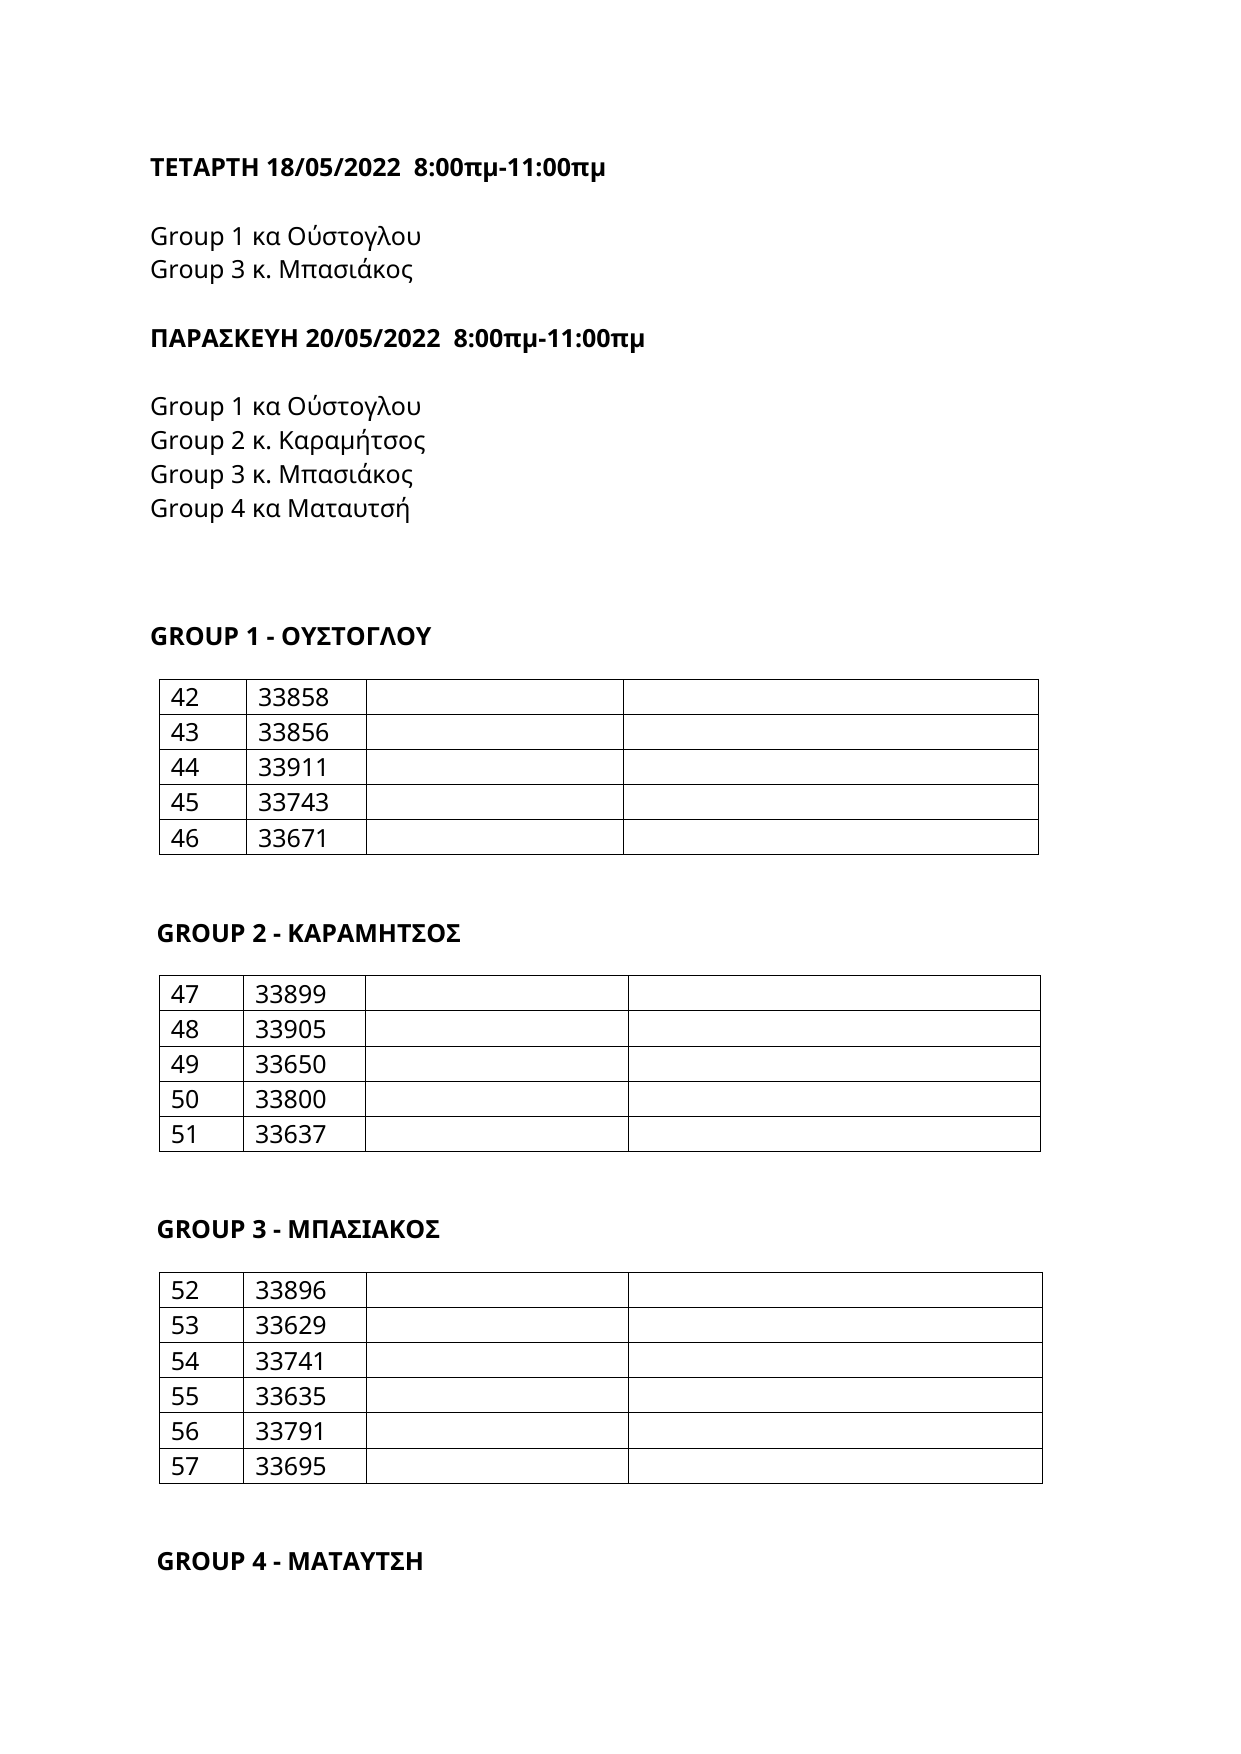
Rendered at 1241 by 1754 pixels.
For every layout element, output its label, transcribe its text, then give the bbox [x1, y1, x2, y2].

table_cell 33911 [247, 750, 366, 784]
table_cell [367, 785, 623, 819]
table_cell [367, 1413, 628, 1447]
text GROUP 4 - ΜΑΤΑΥΤΣΗ [150, 1543, 1090, 1578]
table_header [629, 976, 1040, 1010]
table_header 33899 [244, 976, 365, 1010]
table_cell [629, 1117, 1040, 1151]
table_cell [629, 1449, 1042, 1482]
table_cell 49 [160, 1047, 243, 1081]
table_cell 50 [160, 1082, 243, 1116]
table_cell 43 [160, 715, 246, 749]
table_cell [629, 1378, 1042, 1412]
table_cell 44 [160, 750, 246, 784]
table_cell 45 [160, 785, 246, 819]
table_cell [624, 750, 1038, 784]
text GROUP 2 - ΚΑΡΑΜΗΤΣΟΣ [150, 915, 1090, 949]
table_cell [367, 1343, 628, 1377]
table_header [624, 680, 1038, 714]
text Group 2 κ. Καραμήτσος [150, 422, 1090, 457]
table_cell [629, 1343, 1042, 1377]
table_cell 48 [160, 1011, 243, 1046]
table_cell 56 [160, 1413, 243, 1447]
text Group 3 κ. Μπασιάκος [150, 252, 1090, 286]
table_header 52 [160, 1273, 243, 1307]
table_cell [366, 1082, 628, 1116]
table_cell 46 [160, 820, 246, 854]
text Group 1 κα Ούστογλου [150, 218, 1090, 252]
table_header [367, 1273, 628, 1307]
table_cell [624, 820, 1038, 854]
text GROUP 3 - ΜΠΑΣΙΑΚΟΣ [150, 1212, 1090, 1246]
table_cell 33856 [247, 715, 366, 749]
table_cell 51 [160, 1117, 243, 1151]
table_cell [629, 1413, 1042, 1447]
table_cell [366, 1047, 628, 1081]
text ΠΑΡΑΣΚΕΥΗ 20/05/2022 8:00πμ-11:00πμ [150, 320, 1090, 354]
table_cell 54 [160, 1343, 243, 1377]
table_cell 33743 [247, 785, 366, 819]
text Group 1 κα Ούστογλου [150, 388, 1090, 422]
table_cell [367, 1449, 628, 1482]
table_cell 55 [160, 1378, 243, 1412]
table_cell [367, 1378, 628, 1412]
table_cell [366, 1011, 628, 1046]
table_cell [366, 1117, 628, 1151]
table_cell 33635 [244, 1378, 366, 1412]
table_cell [624, 715, 1038, 749]
table_header [629, 1273, 1042, 1307]
table_cell [367, 1308, 628, 1342]
table_cell 57 [160, 1449, 243, 1482]
table_cell [629, 1047, 1040, 1081]
table_cell 53 [160, 1308, 243, 1342]
table_cell 33791 [244, 1413, 366, 1447]
table_cell [629, 1011, 1040, 1046]
table_cell [624, 785, 1038, 819]
table_cell 33671 [247, 820, 366, 854]
text Group 4 κα Ματαυτσή [150, 491, 1090, 525]
table_cell 33629 [244, 1308, 366, 1342]
table_cell 33637 [244, 1117, 365, 1151]
table_header [366, 976, 628, 1010]
text ΤΕΤΑΡΤΗ 18/05/2022 8:00πμ-11:00πμ [150, 150, 1090, 184]
table_cell 33800 [244, 1082, 365, 1116]
table_header 33896 [244, 1273, 366, 1307]
table_cell [367, 750, 623, 784]
table_header 33858 [247, 680, 366, 714]
text GROUP 1 - ΟΥΣΤΟΓΛΟΥ [150, 619, 1090, 653]
table_cell 33905 [244, 1011, 365, 1046]
table_cell [367, 715, 623, 749]
table_cell [629, 1308, 1042, 1342]
table_cell 33741 [244, 1343, 366, 1377]
table_header 47 [160, 976, 243, 1010]
table_cell [367, 820, 623, 854]
table_cell 33695 [244, 1449, 366, 1482]
table_header [367, 680, 623, 714]
table_cell [629, 1082, 1040, 1116]
text Group 3 κ. Μπασιάκος [150, 457, 1090, 491]
table_header 42 [160, 680, 246, 714]
table_cell 33650 [244, 1047, 365, 1081]
